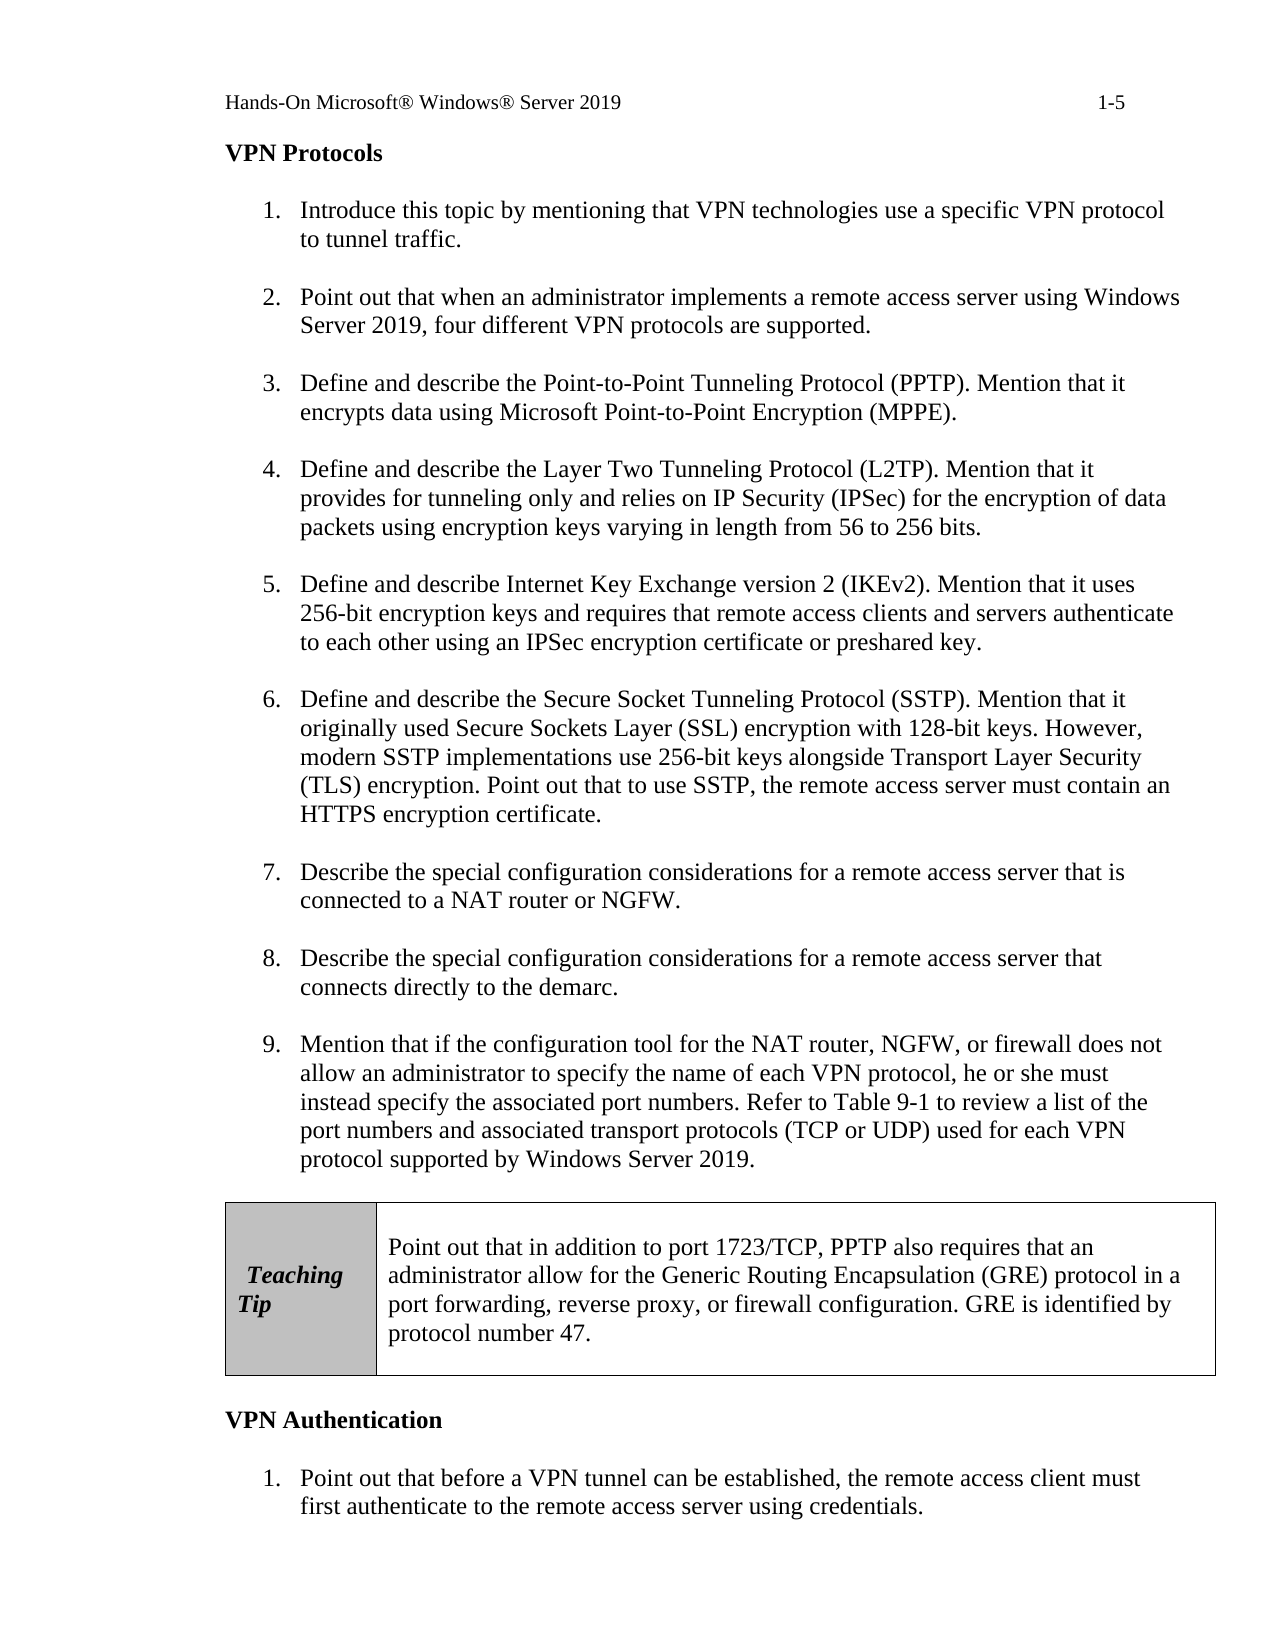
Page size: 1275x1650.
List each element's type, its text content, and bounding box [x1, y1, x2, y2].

list Describe the special configuration considerations for a remote access server that connects directly to the demarc. [262, 943, 1185, 1001]
table_header Point out that in addition to port 1723/TCP, PPTP also requires that an administrator allow for the Generic Routing Encapsulation (GRE) protocol in a port forwarding, reverse proxy, or firewall configuration. GRE is identified by protocol number 47. [377, 1203, 1215, 1375]
table_header Teaching Tip [226, 1203, 376, 1375]
list Define and describe the Layer Two Tunneling Protocol (L2TP). Mention that it provides for tunneling only and relies on IP Security (IPSec) for the encryption of data packets using encryption keys varying in length from 56 to 256 bits. [262, 454, 1185, 541]
list VPN Authentication [225, 1405, 1185, 1434]
list Describe the special configuration considerations for a remote access server that is connected to a NAT router or NGFW. [262, 857, 1185, 914]
list Define and describe the Point-to-Point Tunneling Protocol (PPTP). Mention that it encrypts data using Microsoft Point-to-Point Encryption (MPPE). [262, 368, 1185, 426]
list Introduce this topic by mentioning that VPN technologies use a specific VPN protocol to tunnel traffic. [262, 196, 1185, 253]
list VPN Protocols [225, 138, 1185, 167]
list Point out that when an administrator implements a remote access server using Windows Server 2019, four different VPN protocols are supported. [262, 282, 1185, 339]
list Point out that before a VPN tunnel can be established, the remote access client must first authenticate to the remote access server using credentials. [262, 1463, 1185, 1520]
list Mention that if the configuration tool for the NAT router, NGFW, or firewall does not allow an administrator to specify the name of each VPN protocol, he or she must instead specify the associated port numbers. Refer to Table 9-1 to review a list of the port numbers and associated transport protocols (TCP or UDP) used for each VPN protocol supported by Windows Server 2019. [262, 1029, 1185, 1173]
list Define and describe the Secure Socket Tunneling Protocol (SSTP). Mention that it originally used Secure Sockets Layer (SSL) encryption with 128-bit keys. However, modern SSTP implementations use 256-bit keys alongside Transport Layer Security (TLS) encryption. Point out that to use SSTP, the remote access server must contain an HTTPS encryption certificate. [262, 684, 1185, 828]
list Define and describe Internet Key Exchange version 2 (IKEv2). Mention that it uses 256-bit encryption keys and requires that remote access clients and servers authenticate to each other using an IPSec encryption certificate or preshared key. [262, 569, 1185, 656]
